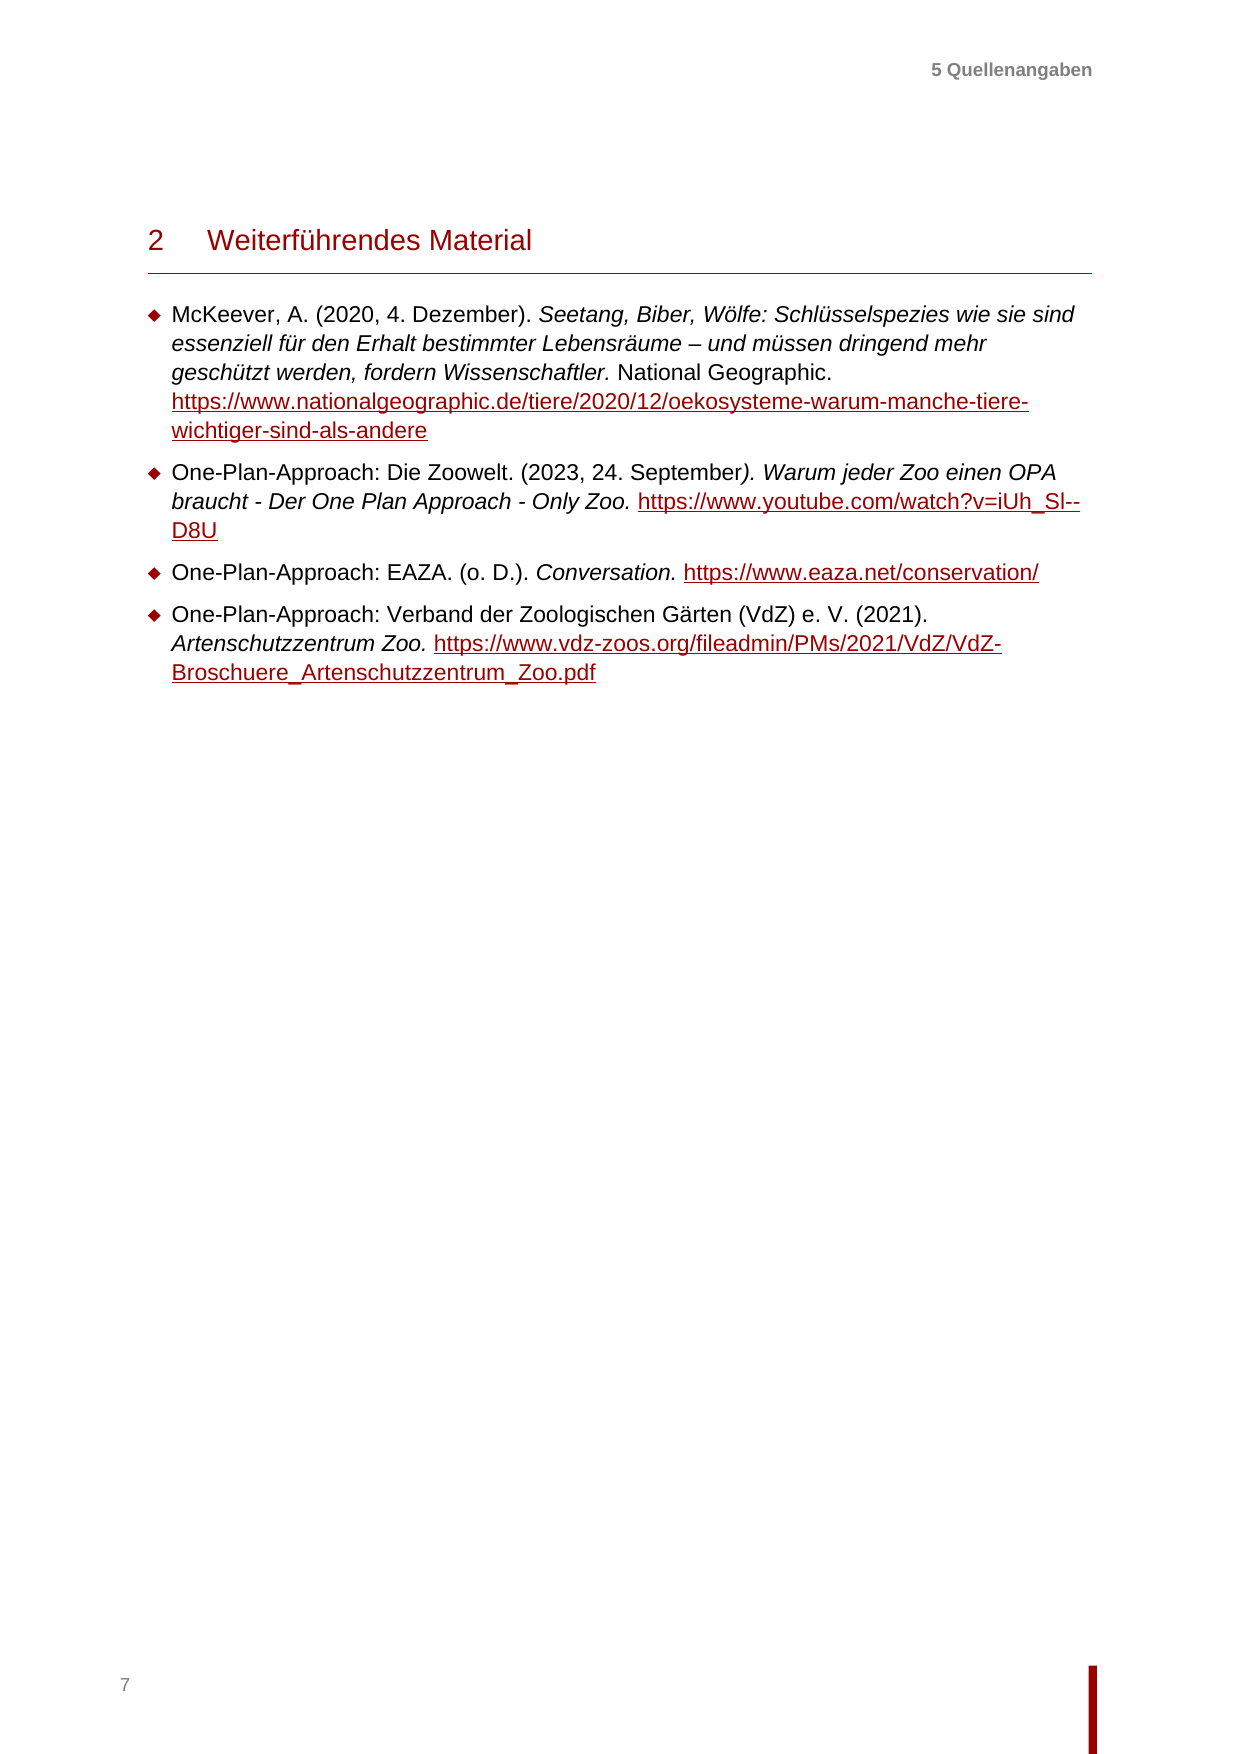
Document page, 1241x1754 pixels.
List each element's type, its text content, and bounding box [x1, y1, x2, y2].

text One-Plan-Approach: Die Zoowelt. (2023, 24. September). Warum jeder Zoo einen OPA braucht - Der One Plan Approach - Only Zoo. https://www.youtube.com/watch?v=iUh_Sl--D8U [148, 457, 1092, 545]
subtitle Weiterführendes Material [148, 223, 1092, 273]
text One-Plan-Approach: Verband der Zoologischen Gärten (VdZ) e. V. (2021). Artenschutzzentrum Zoo. https://www.vdz-zoos.org/fileadmin/PMs/2021/VdZ/VdZ-Broschuere_Artenschutzzentrum_Zoo.pdf [148, 599, 1092, 686]
text McKeever, A. (2020, 4. Dezember). Seetang, Biber, Wölfe: Schlüsselspezies wie sie sind essenziell für den Erhalt bestimmter Lebensräume – und müssen dringend mehr geschützt werden, fordern Wissenschaftler. National Geographic. https://www.nationalgeographic.de/tiere/2020/12/oekosysteme-warum-manche-tiere-wichtiger-sind-als-andere [148, 299, 1092, 445]
text One-Plan-Approach: EAZA. (o. D.). Conversation. https://www.eaza.net/conservation/ [148, 557, 1092, 586]
